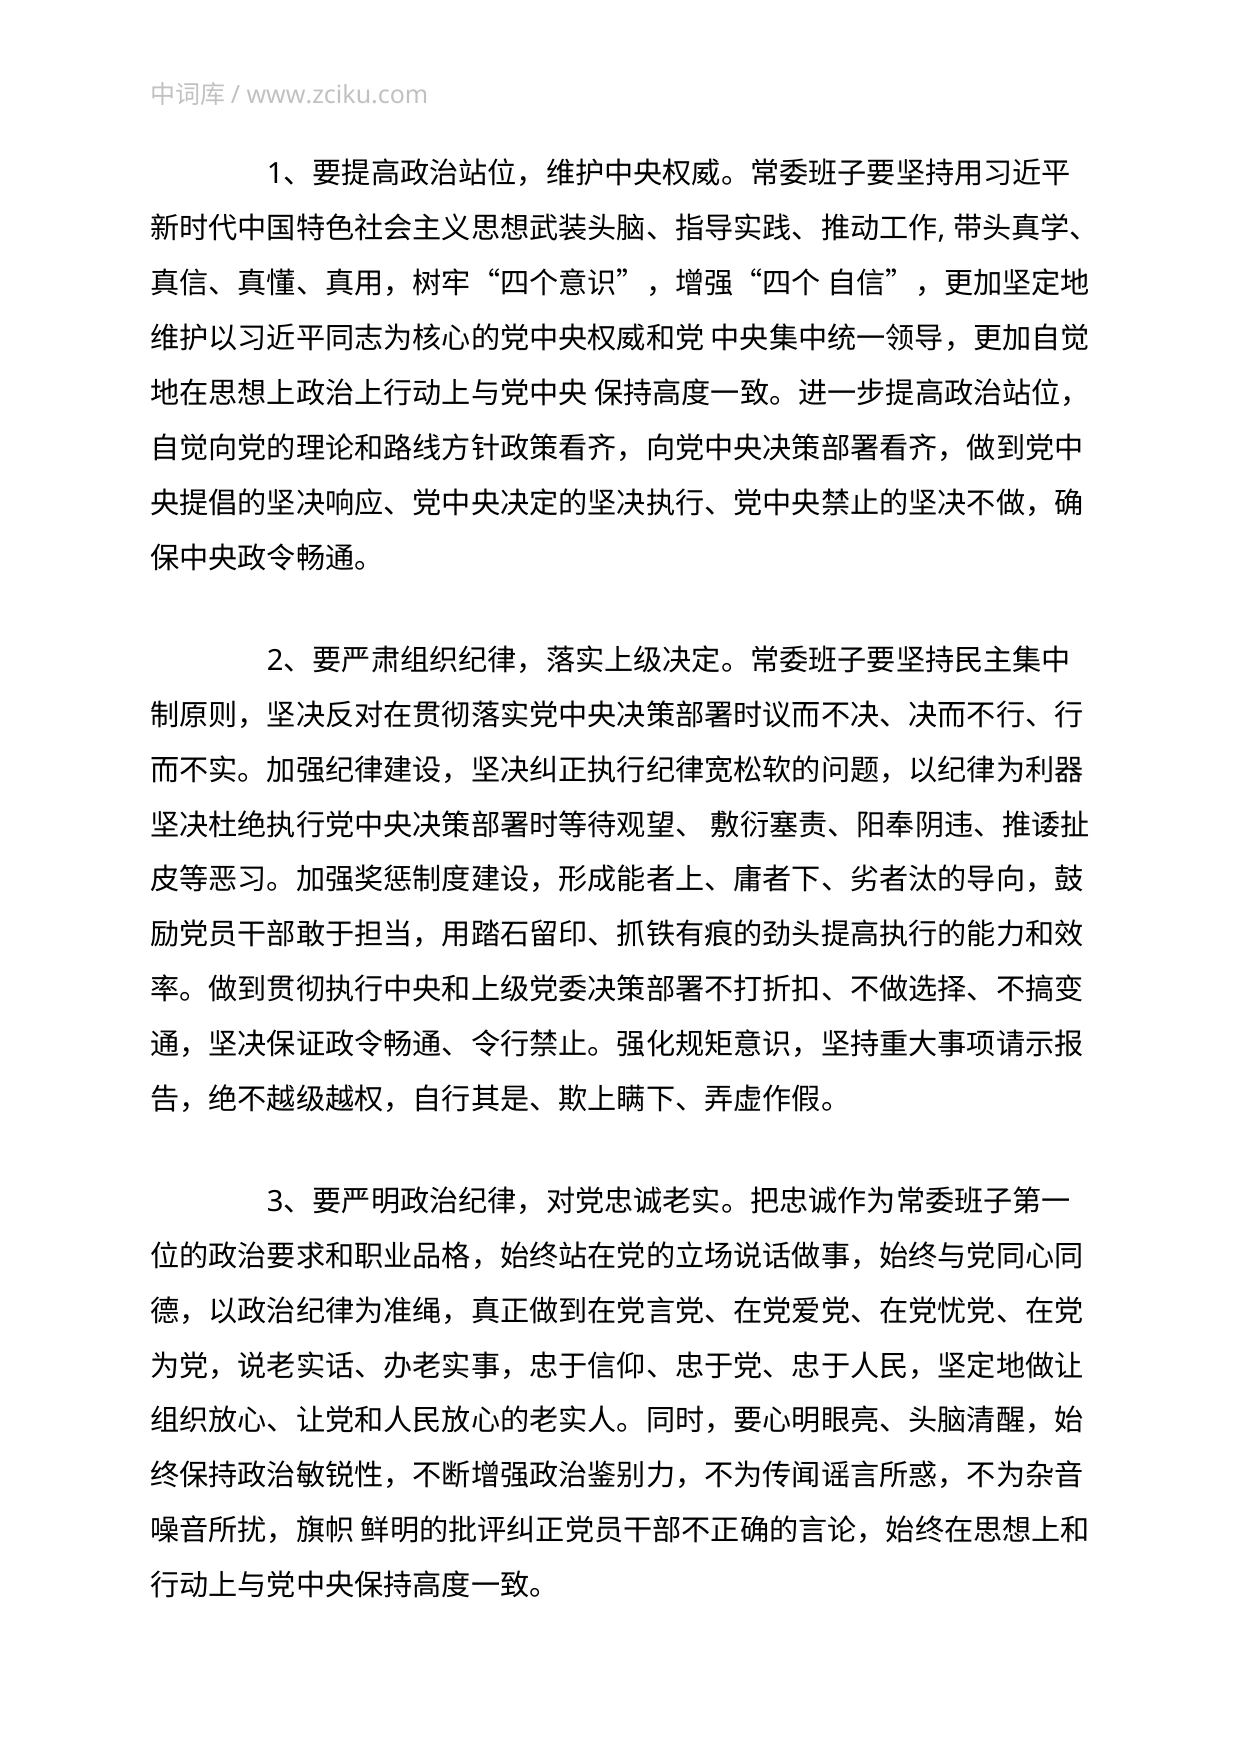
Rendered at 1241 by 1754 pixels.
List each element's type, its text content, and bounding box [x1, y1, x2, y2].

text 2、要严肃组织纪律，落实上级决定。常委班子要坚持民主集中制原则，坚决反对在贯彻落实党中央决策部署时议而不决、决而不行、行而不实。加强纪律建设，坚决纠正执行纪律宽松软的问题，以纪律为利器坚决杜绝执行党中央决策部署时等待观望、 敷衍塞责、阳奉阴违、推诿扯皮等恶习。加强奖惩制度建设，形成能者上、庸者下、劣者汰的导向，鼓励党员干部敢于担当，用踏石留印、抓铁有痕的劲头提高执行的能力和效率。做到贯彻执行中央和上级党委决策部署不打折扣、不做选择、不搞变通，坚决保证政令畅通、令行禁止。强化规矩意识，坚持重大事项请示报告，绝不越级越权，自行其是、欺上瞒下、弄虚作假。 [150, 636, 1090, 1118]
text 1、要提高政治站位，维护中央权威。常委班子要坚持用习近平新时代中国特色社会主义思想武装头脑、指导实践、推动工作, 带头真学、真信、真懂、真用，树牢“四个意识”，增强“四个 自信”，更加坚定地维护以习近平同志为核心的党中央权威和党 中央集中统一领导，更加自觉地在思想上政治上行动上与党中央 保持高度一致。进一步提高政治站位，自觉向党的理论和路线方针政策看齐，向党中央决策部署看齐，做到党中央提倡的坚决响应、党中央决定的坚决执行、党中央禁止的坚决不做，确保中央政令畅通。 [150, 150, 1090, 577]
text 3、要严明政治纪律，对党忠诚老实。把忠诚作为常委班子第一位的政治要求和职业品格，始终站在党的立场说话做事，始终与党同心同德，以政治纪律为准绳，真正做到在党言党、在党爱党、在党忧党、在党为党，说老实话、办老实事，忠于信仰、忠于党、忠于人民，坚定地做让组织放心、让党和人民放心的老实人。同时，要心明眼亮、头脑清醒，始终保持政治敏锐性，不断增强政治鉴别力，不为传闻谣言所惑，不为杂音噪音所扰，旗帜 鲜明的批评纠正党员干部不正确的言论，始终在思想上和行动上与党中央保持高度一致。 [150, 1177, 1090, 1604]
